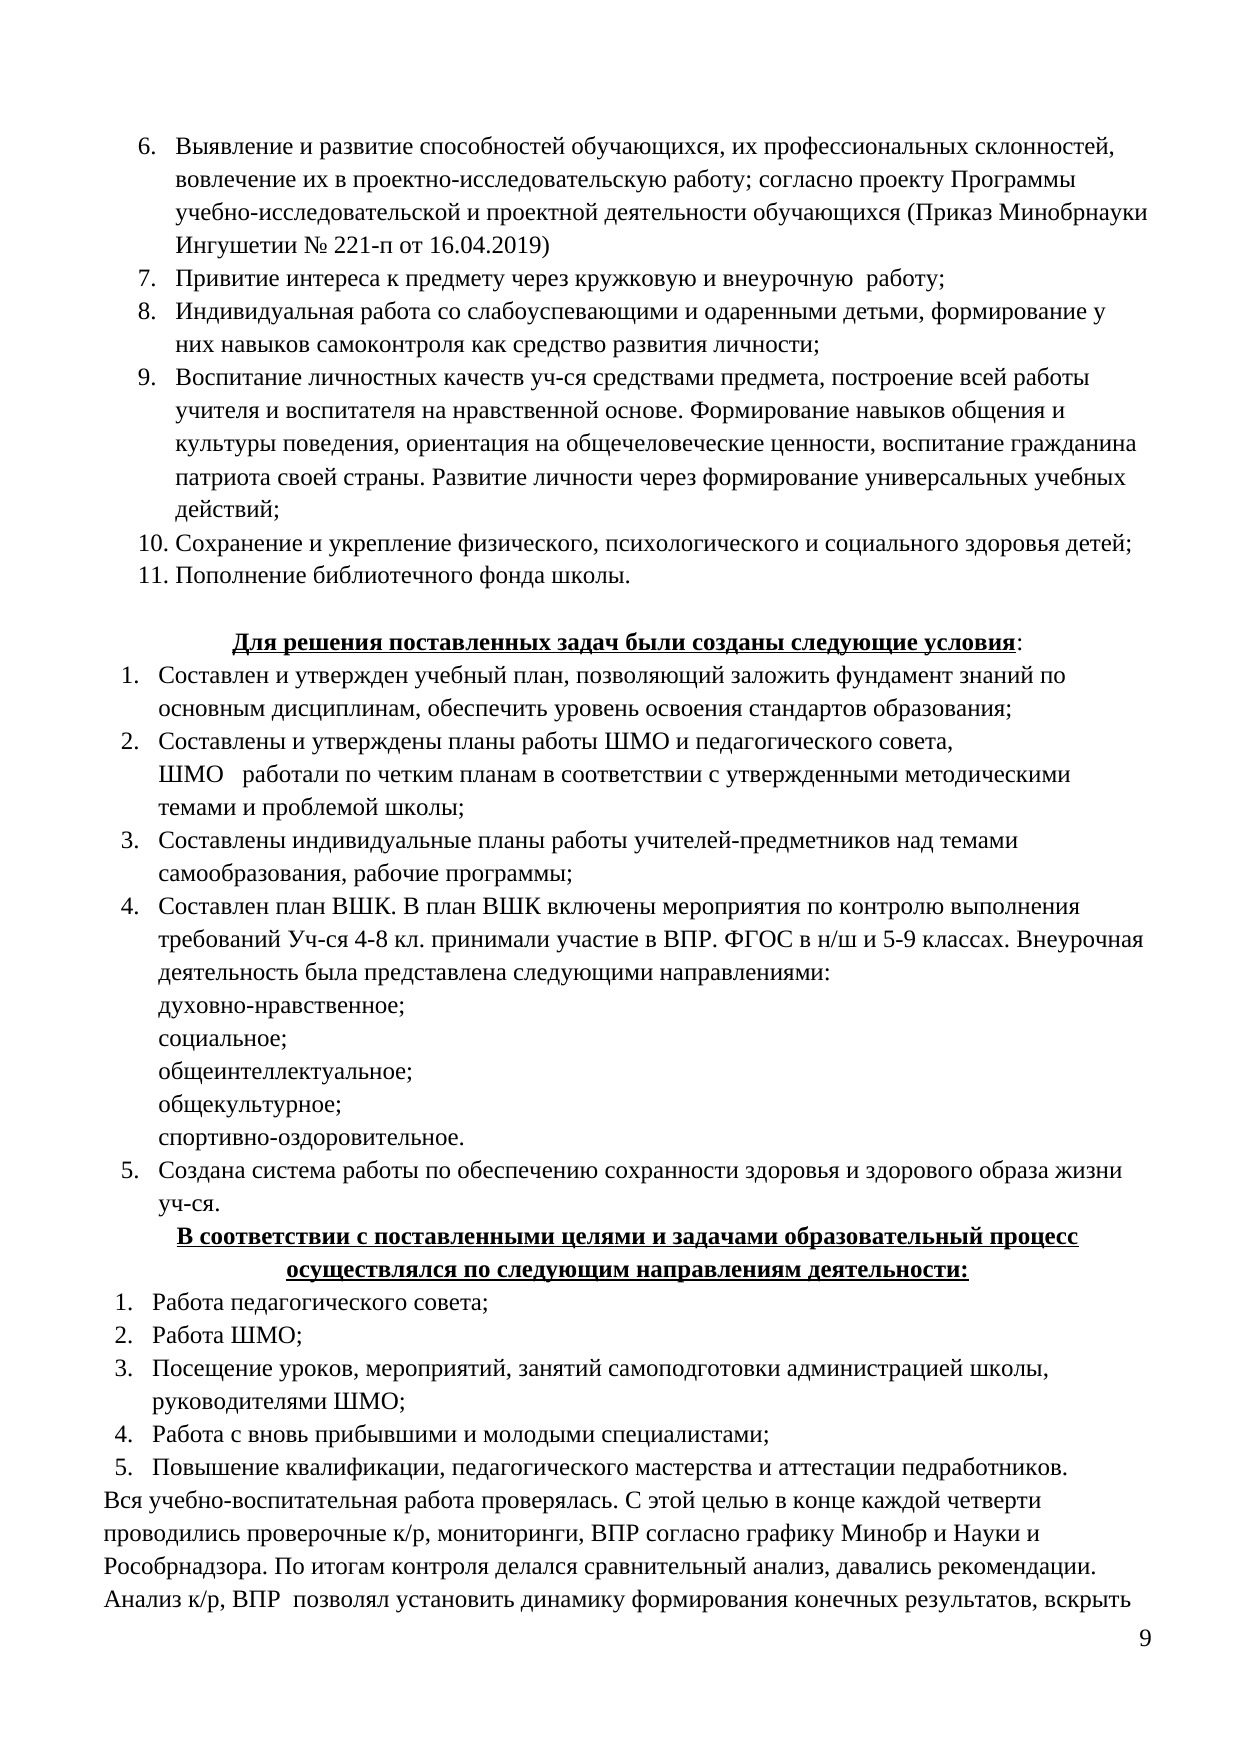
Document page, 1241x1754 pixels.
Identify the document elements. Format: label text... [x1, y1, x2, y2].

list духовно-нравственное; [158, 990, 1152, 1019]
list Составлены индивидуальные планы работы учителей-предметников над темами самообразования, рабочие программы; [121, 825, 1152, 887]
list Посещение уроков, мероприятий, занятий самоподготовки администрацией школы, руководителями ШМО; [114, 1353, 1152, 1415]
list Привитие интереса к предмету через кружковую и внеурочную работу; [138, 263, 1152, 292]
list Пополнение библиотечного фонда школы. [138, 561, 1152, 589]
text Для решения поставленных задач были созданы следующие условия: [103, 627, 1152, 655]
text В соответствии с поставленными целями и задачами образовательный процесс осуществлялся по следующим направлениям деятельности: [103, 1221, 1152, 1283]
list Работа с вновь прибывшими и молодыми специалистами; [114, 1419, 1152, 1448]
list общекультурное; [158, 1089, 1152, 1118]
list Индивидуальная работа со слабоуспевающими и одаренными детьми, формирование у них навыков самоконтроля как средство развития личности; [138, 296, 1152, 358]
list социальное; [158, 1023, 1152, 1052]
list Сохранение и укрепление физического, психологического и социального здоровья детей; [138, 528, 1152, 556]
list Составлен план ВШК. В план ВШК включены мероприятия по контролю выполнения требований Уч-ся 4-8 кл. принимали участие в ВПР. ФГОС в н/ш и 5-9 классах. Внеурочная деятельность была представлена следующими направлениями: [121, 891, 1152, 986]
list общеинтеллектуальное; [158, 1056, 1152, 1085]
list Создана система работы по обеспечению сохранности здоровья и здорового образа жизни уч-ся. [121, 1155, 1152, 1217]
list Воспитание личностных качеств уч-ся средствами предмета, построение всей работы учителя и воспитателя на нравственной основе. Формирование навыков общения и культуры поведения, ориентация на общечеловеческие ценности, воспитание гражданина патриота своей страны. Развитие личности через формирование универсальных учебных действий; [138, 362, 1152, 523]
list Работа педагогического совета; [114, 1287, 1152, 1316]
list Выявление и развитие способностей обучающихся, их профессиональных склонностей, вовлечение их в проектно-исследовательскую работу; согласно проекту Программы учебно-исследовательской и проектной деятельности обучающихся (Приказ Минобрнауки Ингушетии № 221-п от 16.04.2019) [138, 131, 1152, 259]
list Составлены и утверждены планы работы ШМО и педагогического совета, ШМО работали по четким планам в соответствии с утвержденными методическими темами и проблемой школы; [121, 726, 1152, 821]
list Составлен и утвержден учебный план, позволяющий заложить фундамент знаний по основным дисциплинам, обеспечить уровень освоения стандартов образования; [121, 660, 1152, 721]
list спортивно-оздоровительное. [158, 1122, 1152, 1151]
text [103, 1485, 1152, 1613]
list Работа ШМО; [114, 1320, 1152, 1349]
list Повышение квалификации, педагогического мастерства и аттестации педработников. [114, 1452, 1152, 1481]
